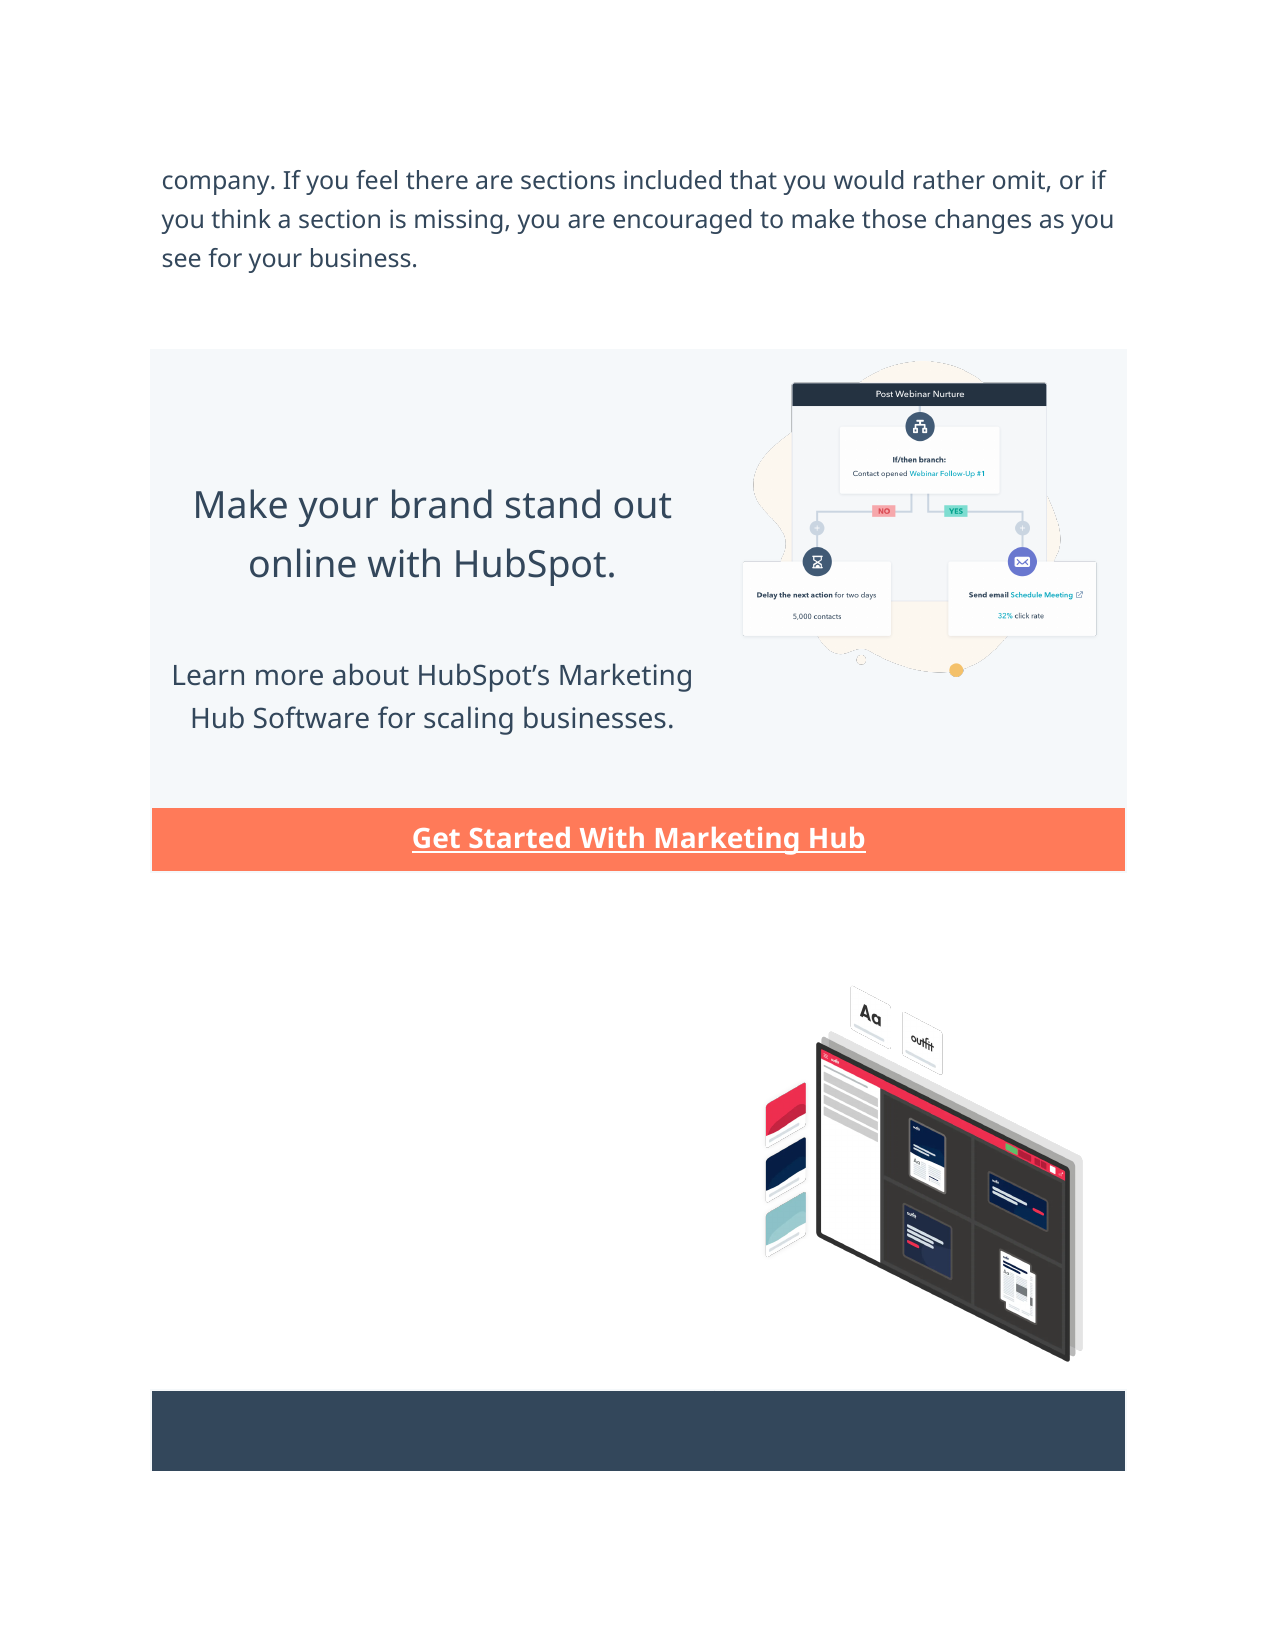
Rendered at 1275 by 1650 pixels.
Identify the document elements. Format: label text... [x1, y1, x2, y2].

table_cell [152, 152, 1125, 317]
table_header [152, 1391, 713, 1469]
picture [726, 978, 1118, 1370]
table_header [715, 1391, 1125, 1469]
picture [740, 361, 1100, 677]
table_cell Get Started With Marketing Hub [152, 808, 1125, 871]
table_header Make your brand stand out online with HubSpot. Learn more about HubSpot’s Marketing Hub Software for scaling businesses. [152, 351, 713, 806]
table_header [715, 351, 1125, 806]
